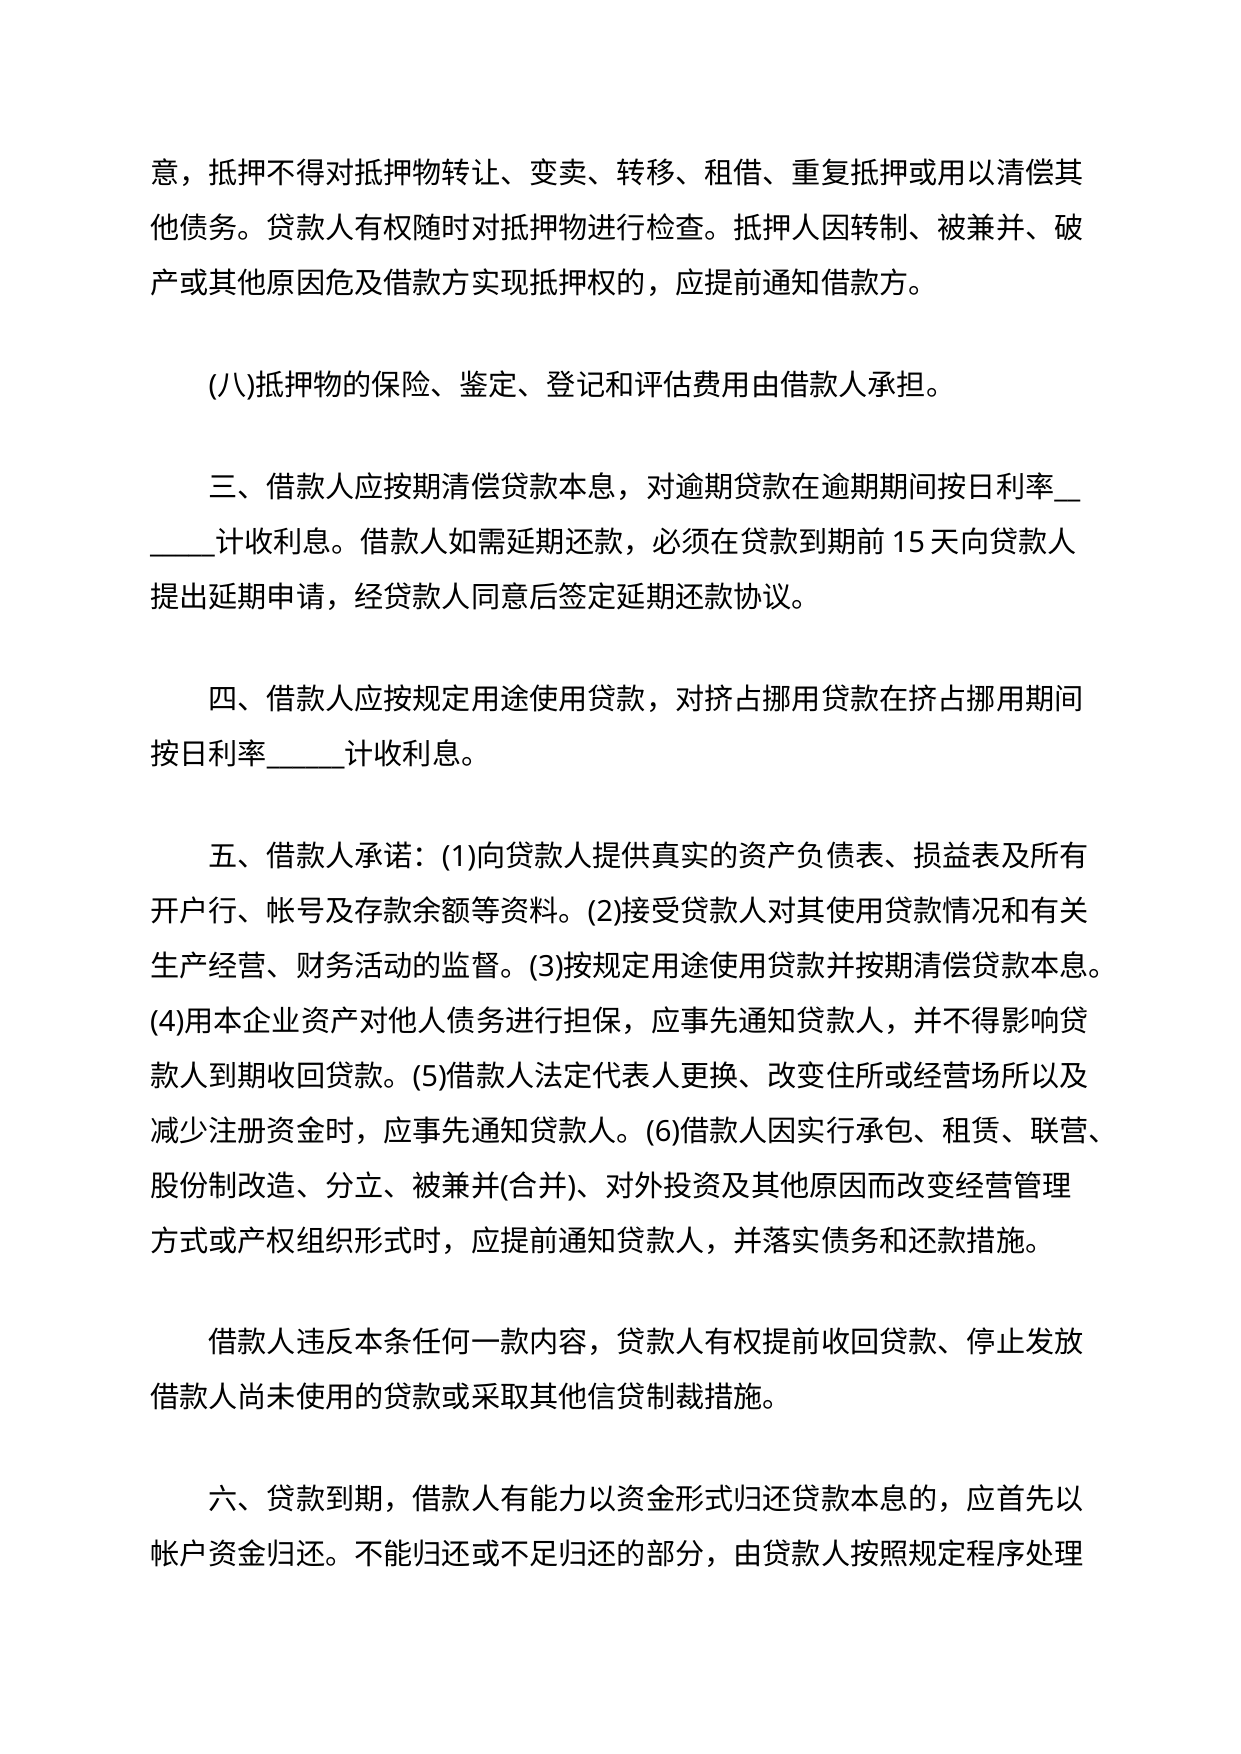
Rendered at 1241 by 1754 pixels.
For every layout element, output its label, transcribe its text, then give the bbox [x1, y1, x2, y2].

text 五、借款人承诺：(1)向贷款人提供真实的资产负债表、损益表及所有开户行、帐号及存款余额等资料。(2)接受贷款人对其使用贷款情况和有关生产经营、财务活动的监督。(3)按规定用途使用贷款并按期清偿贷款本息。(4)用本企业资产对他人债务进行担保，应事先通知贷款人，并不得影响贷款人到期收回贷款。(5)借款人法定代表人更换、改变住所或经营场所以及减少注册资金时，应事先通知贷款人。(6)借款人因实行承包、租赁、联营、股份制改造、分立、被兼并(合并)、对外投资及其他原因而改变经营管理方式或产权组织形式时，应提前通知贷款人，并落实债务和还款措施。 [150, 832, 1090, 1259]
text 三、借款人应按期清偿贷款本息，对逾期贷款在逾期期间按日利率_______计收利息。借款人如需延期还款，必须在贷款到期前15天向贷款人提出延期申请，经贷款人同意后签定延期还款协议。 [150, 463, 1090, 616]
text 四、借款人应按规定用途使用贷款，对挤占挪用贷款在挤占挪用期间按日利率______计收利息。 [150, 675, 1090, 773]
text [150, 1476, 1090, 1573]
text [150, 150, 1090, 302]
text (八)抵押物的保险、鉴定、登记和评估费用由借款人承担。 [150, 362, 1090, 404]
text 借款人违反本条任何一款内容，贷款人有权提前收回贷款、停止发放借款人尚未使用的贷款或采取其他信贷制裁措施。 [150, 1319, 1090, 1416]
